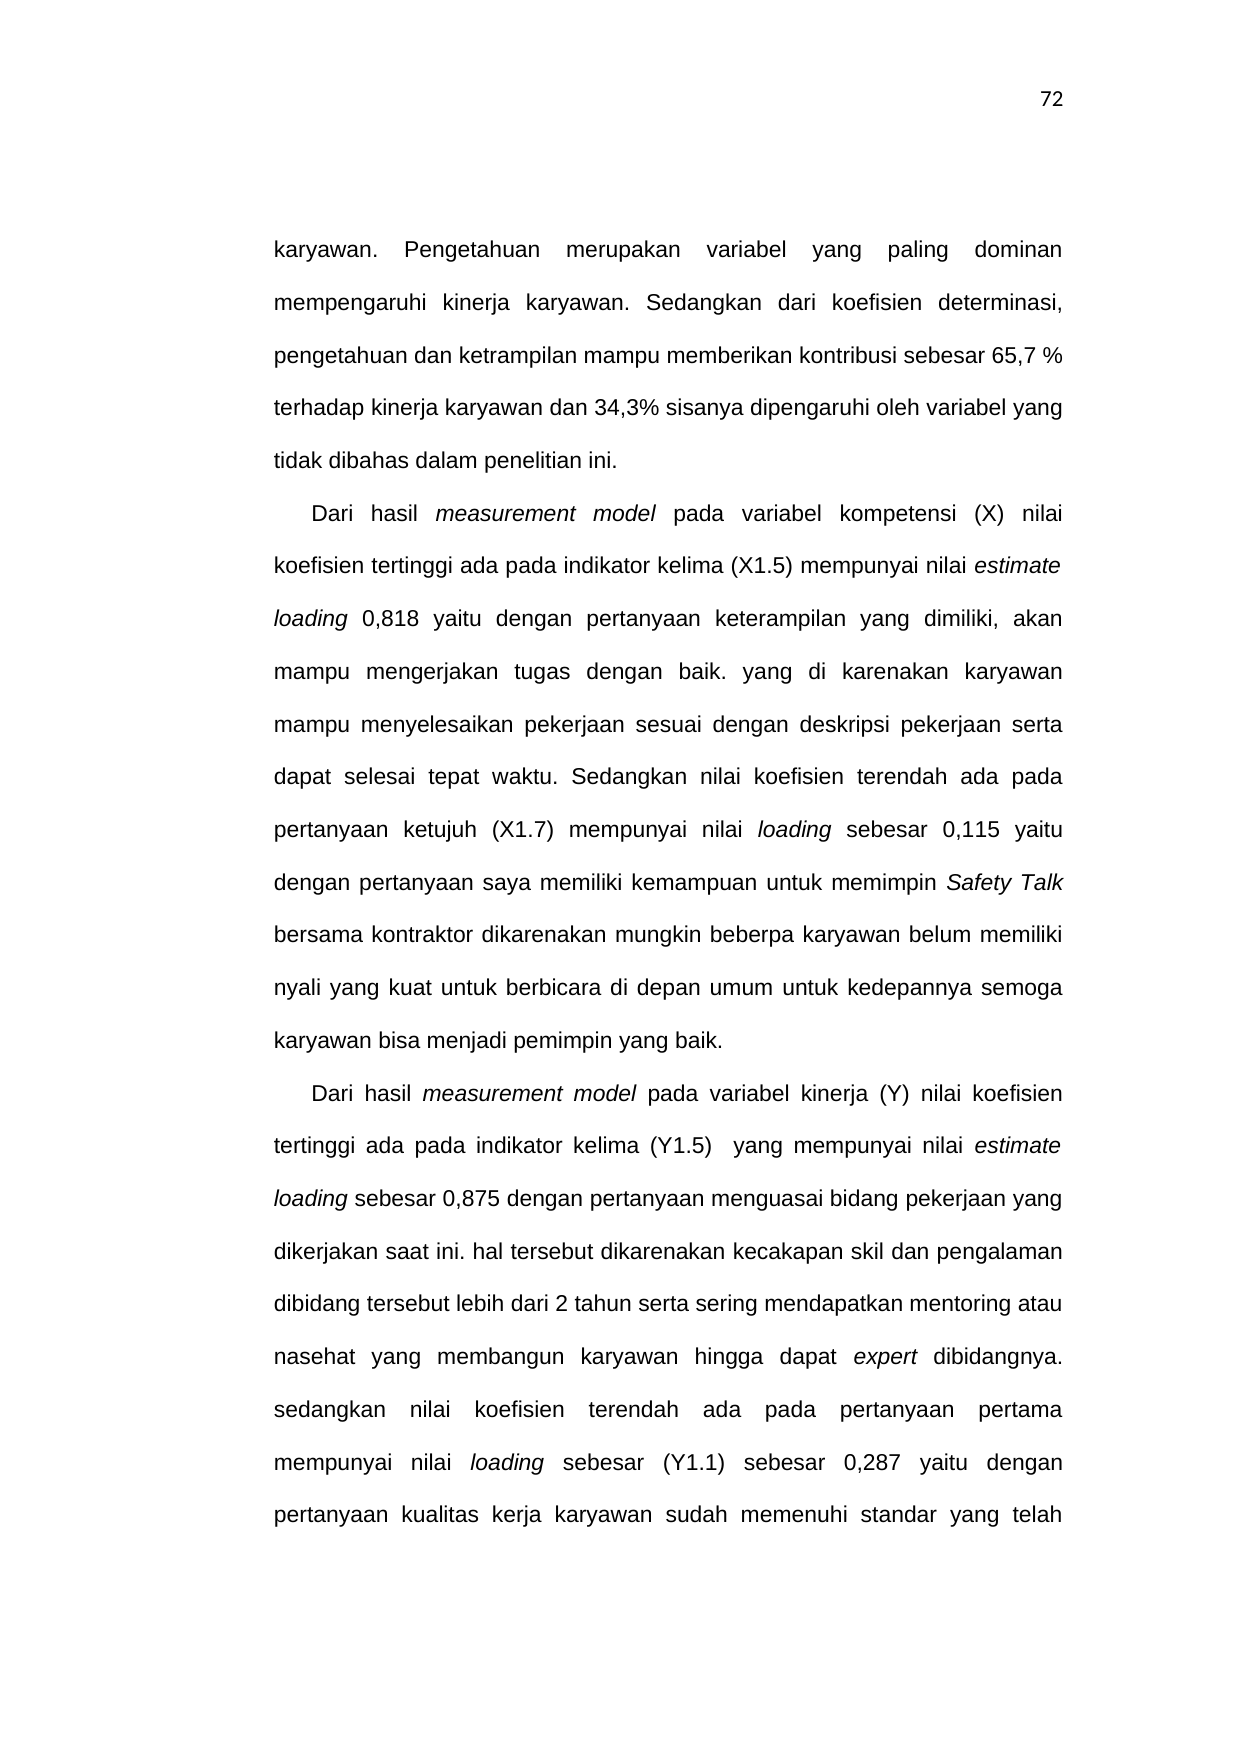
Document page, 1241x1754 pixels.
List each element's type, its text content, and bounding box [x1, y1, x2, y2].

text Dari hasil measurement model pada variabel kompetensi (X) nilai koefisien tertinggi ada pada indikator kelima (X1.5) mempunyai nilai estimate loading 0,818 yaitu dengan pertanyaan keterampilan yang dimiliki, akan mampu mengerjakan tugas dengan baik. yang di karenakan karyawan mampu menyelesaikan pekerjaan sesuai dengan deskripsi pekerjaan serta dapat selesai tepat waktu. Sedangkan nilai koefisien terendah ada pada pertanyaan ketujuh (X1.7) mempunyai nilai loading sebesar 0,115 yaitu dengan pertanyaan saya memiliki kemampuan untuk memimpin Safety Talk bersama kontraktor dikarenakan mungkin beberpa karyawan belum memiliki nyali yang kuat untuk berbicara di depan umum untuk kedepannya semoga karyawan bisa menjadi pemimpin yang baik. [274, 500, 1063, 1053]
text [274, 1079, 1063, 1528]
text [274, 236, 1063, 473]
